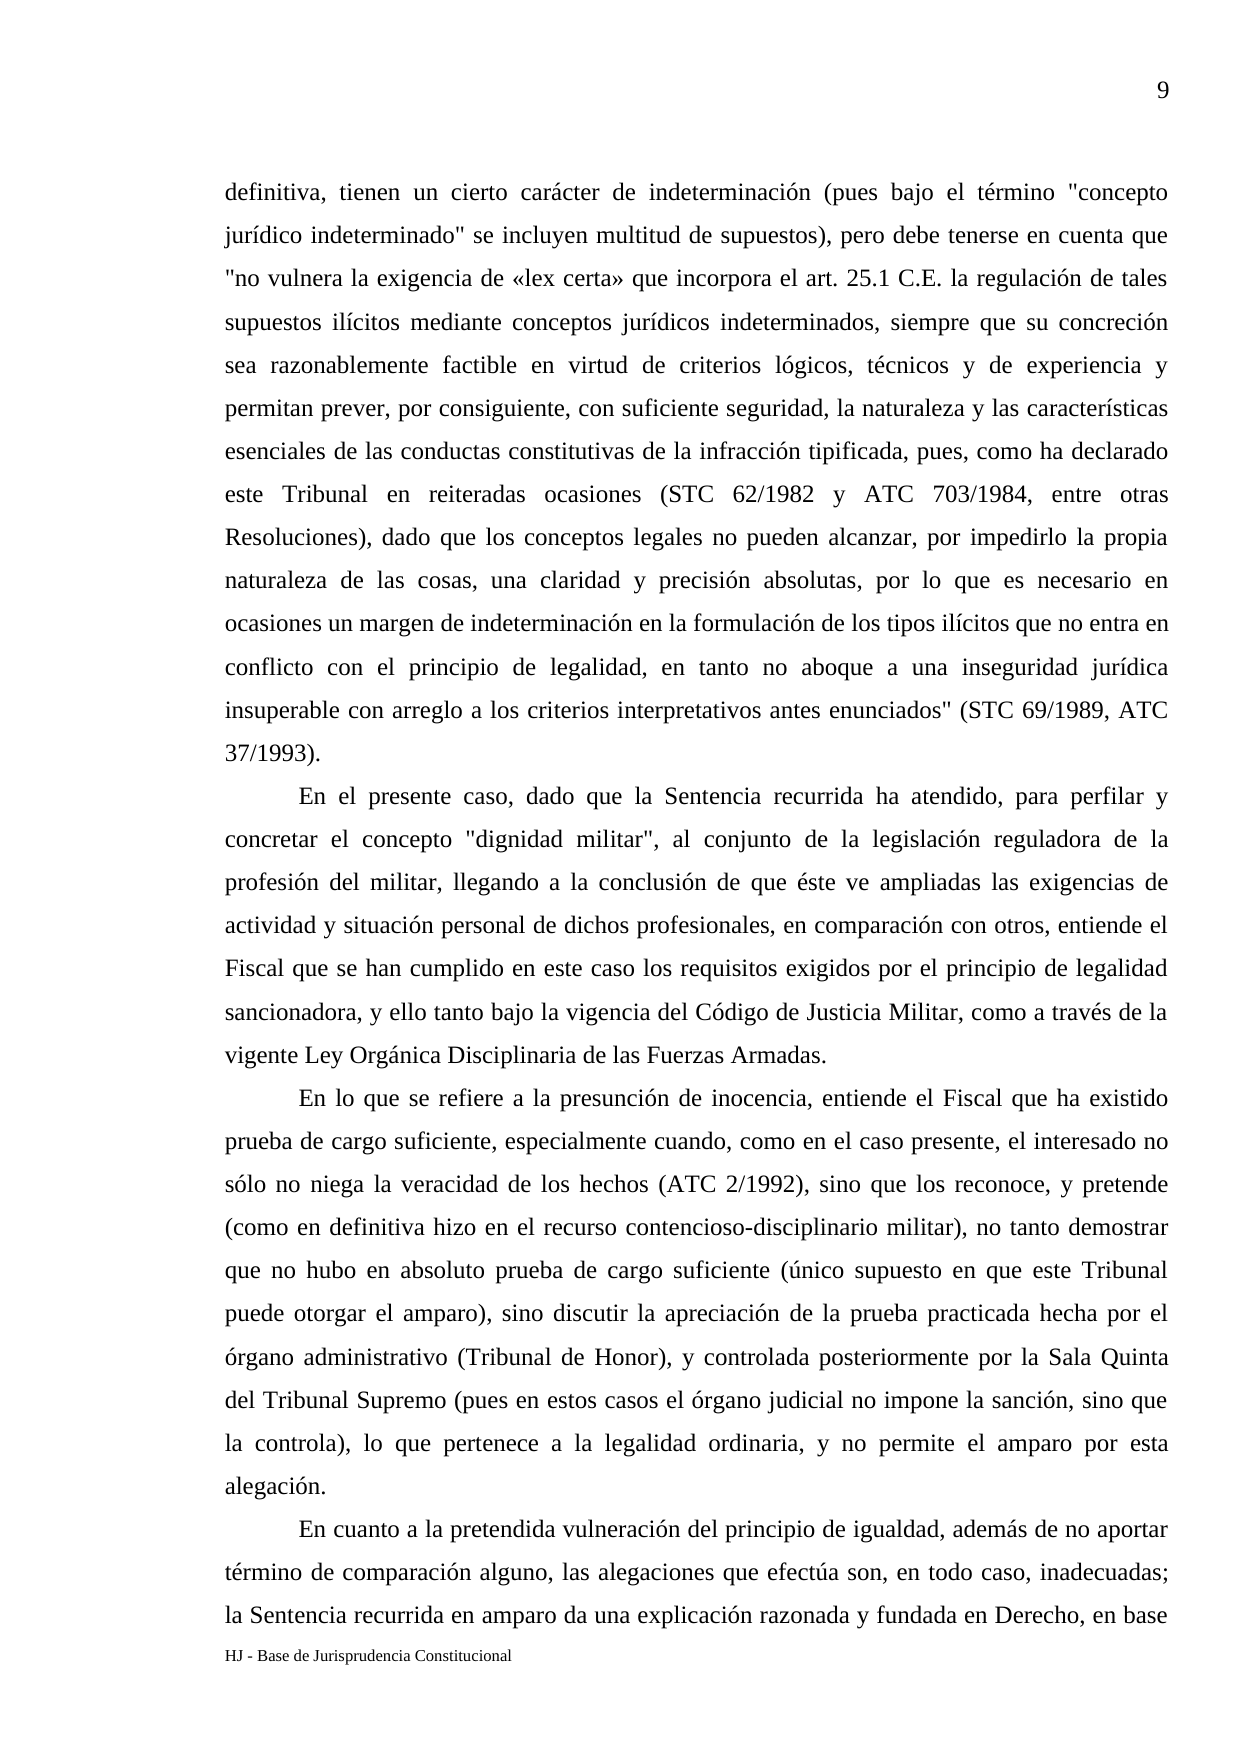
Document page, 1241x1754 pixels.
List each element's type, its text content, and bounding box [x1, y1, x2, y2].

text En lo que se refiere a la presunción de inocencia, entiende el Fiscal que ha existido prueba de cargo suficiente, especialmente cuando, como en el caso presente, el interesado no sólo no niega la veracidad de los hechos (ATC 2/1992), sino que los reconoce, y pretende (como en definitiva hizo en el recurso contencioso-disciplinario militar), no tanto demostrar que no hubo en absoluto prueba de cargo suficiente (único supuesto en que este Tribunal puede otorgar el amparo), sino discutir la apreciación de la prueba practicada hecha por el órgano administrativo (Tribunal de Honor), y controlada posteriormente por la Sala Quinta del Tribunal Supremo (pues en estos casos el órgano judicial no impone la sanción, sino que la controla), lo que pertenece a la legalidad ordinaria, y no permite el amparo por esta alegación. [224, 1083, 1169, 1500]
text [224, 1514, 1169, 1629]
text En el presente caso, dado que la Sentencia recurrida ha atendido, para perfilar y concretar el concepto "dignidad militar", al conjunto de la legislación reguladora de la profesión del militar, llegando a la conclusión de que éste ve ampliadas las exigencias de actividad y situación personal de dichos profesionales, en comparación con otros, entiende el Fiscal que se han cumplido en este caso los requisitos exigidos por el principio de legalidad sancionadora, y ello tanto bajo la vigencia del Código de Justicia Militar, como a través de la vigente Ley Orgánica Disciplinaria de las Fuerzas Armadas. [224, 781, 1169, 1068]
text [224, 177, 1169, 767]
